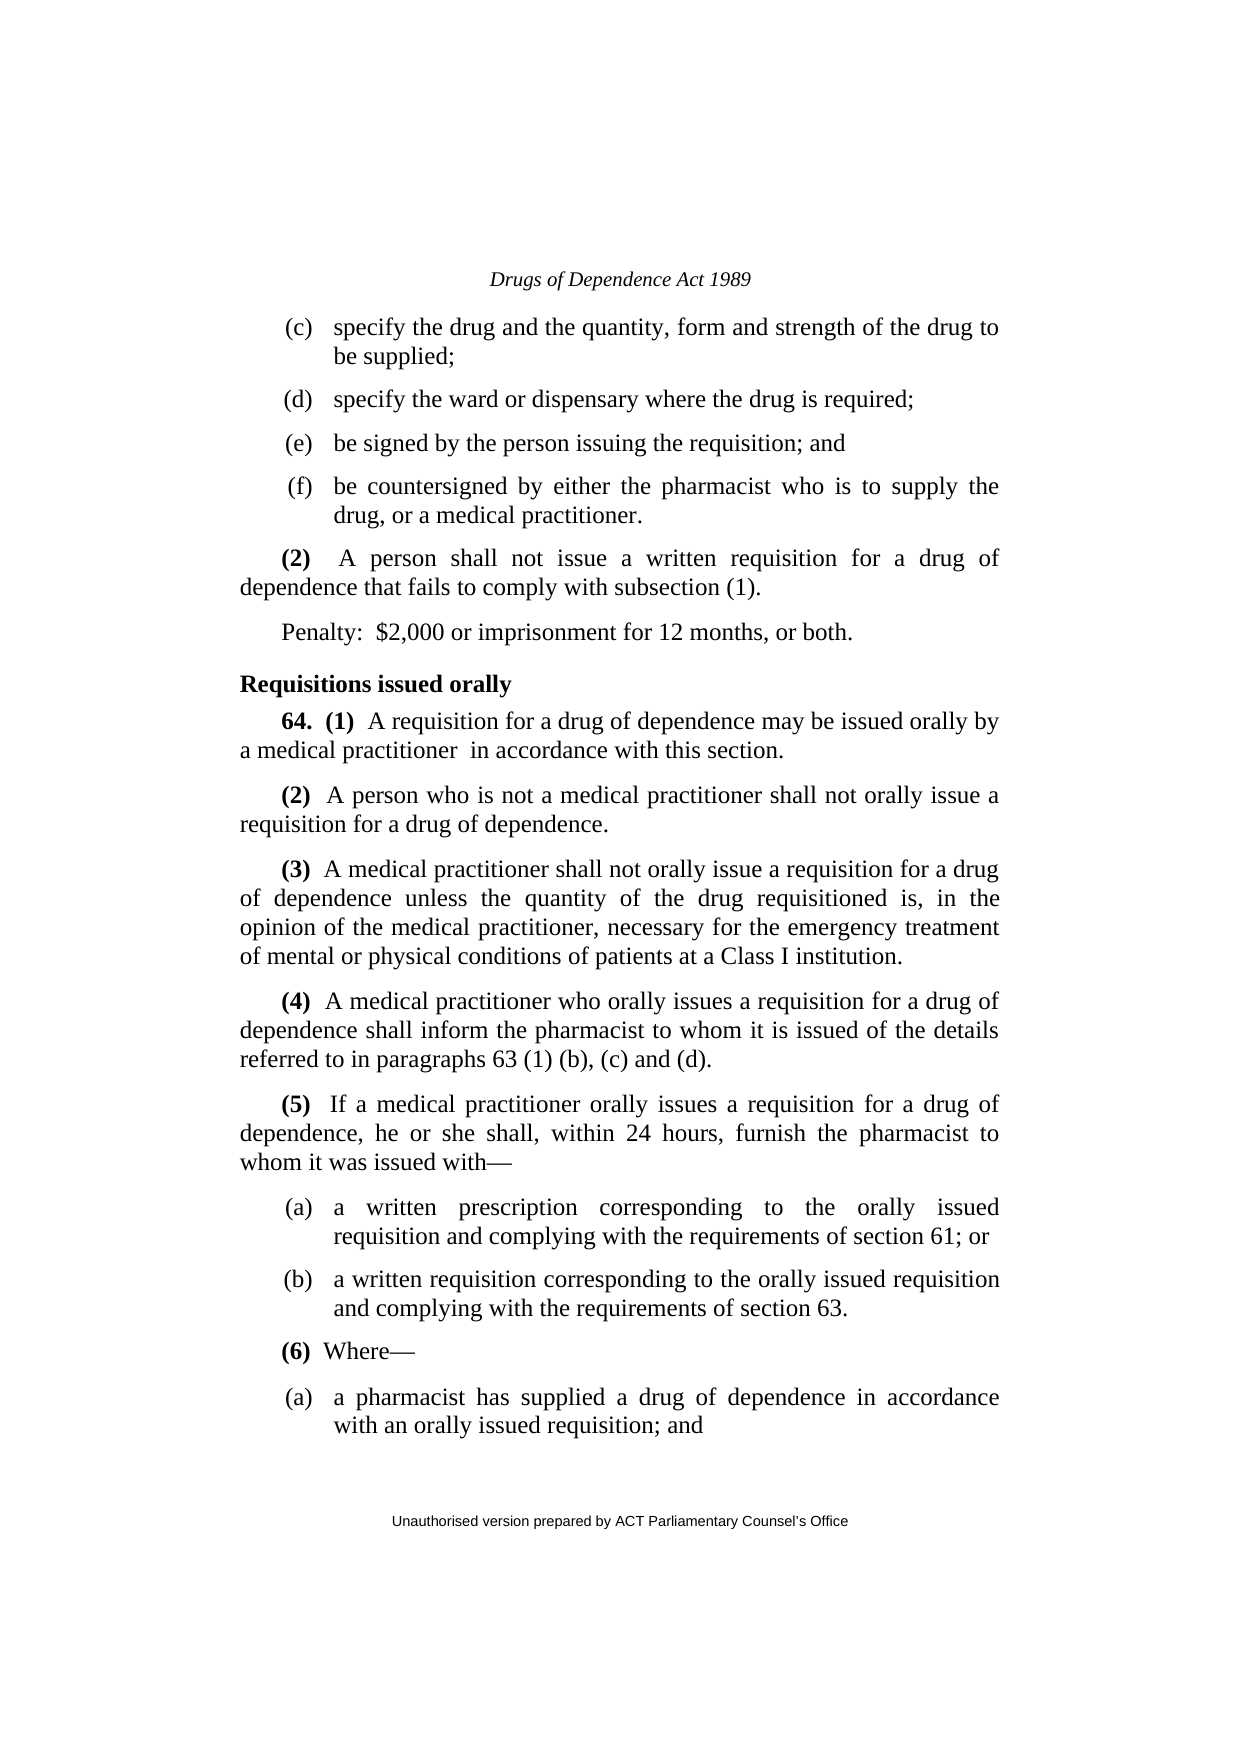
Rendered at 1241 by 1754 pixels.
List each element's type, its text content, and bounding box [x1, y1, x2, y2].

subtitle Requisitions issued orally [239, 669, 1001, 698]
text (b) a written requisition corresponding to the orally issued requisition and complying with the requirements of section 63. [239, 1264, 1001, 1322]
text (4) A medical practitioner who orally issues a requisition for a drug of dependence shall inform the pharmacist to whom it is issued of the details referred to in paragraphs 63 (1) (b), (c) and (d). [239, 986, 1001, 1072]
text 64. (1) A requisition for a drug of dependence may be issued orally by a medical practitioner in accordance with this section. [239, 706, 1001, 764]
text (a) a written prescription corresponding to the orally issued requisition and complying with the requirements of section 61; or [239, 1192, 1001, 1249]
text (c) specify the drug and the quantity, form and strength of the drug to be supplied; [239, 312, 1001, 370]
text (a) a pharmacist has supplied a drug of dependence in accordance with an orally issued requisition; and [239, 1382, 1001, 1439]
text (3) A medical practitioner shall not orally issue a requisition for a drug of dependence unless the quantity of the drug requisitioned is, in the opinion of the medical practitioner, necessary for the emergency treatment of mental or physical conditions of patients at a Class I institution. [239, 854, 1001, 969]
text (2) A person shall not issue a written requisition for a drug of dependence that fails to comply with subsection (1). [239, 543, 1001, 601]
text (f) be countersigned by either the pharmacist who is to supply the drug, or a medical practitioner. [239, 471, 1001, 529]
text (e) be signed by the person issuing the requisition; and [239, 428, 1001, 457]
text (d) specify the ward or dispensary where the drug is required; [239, 384, 1001, 413]
text (2) A person who is not a medical practitioner shall not orally issue a requisition for a drug of dependence. [239, 780, 1001, 838]
text Penalty: $2,000 or imprisonment for 12 months, or both. [239, 617, 1001, 646]
text (6) Where— [239, 1336, 1001, 1365]
text (5) If a medical practitioner orally issues a requisition for a drug of dependence, he or she shall, within 24 hours, furnish the pharmacist to whom it was issued with— [239, 1089, 1001, 1175]
